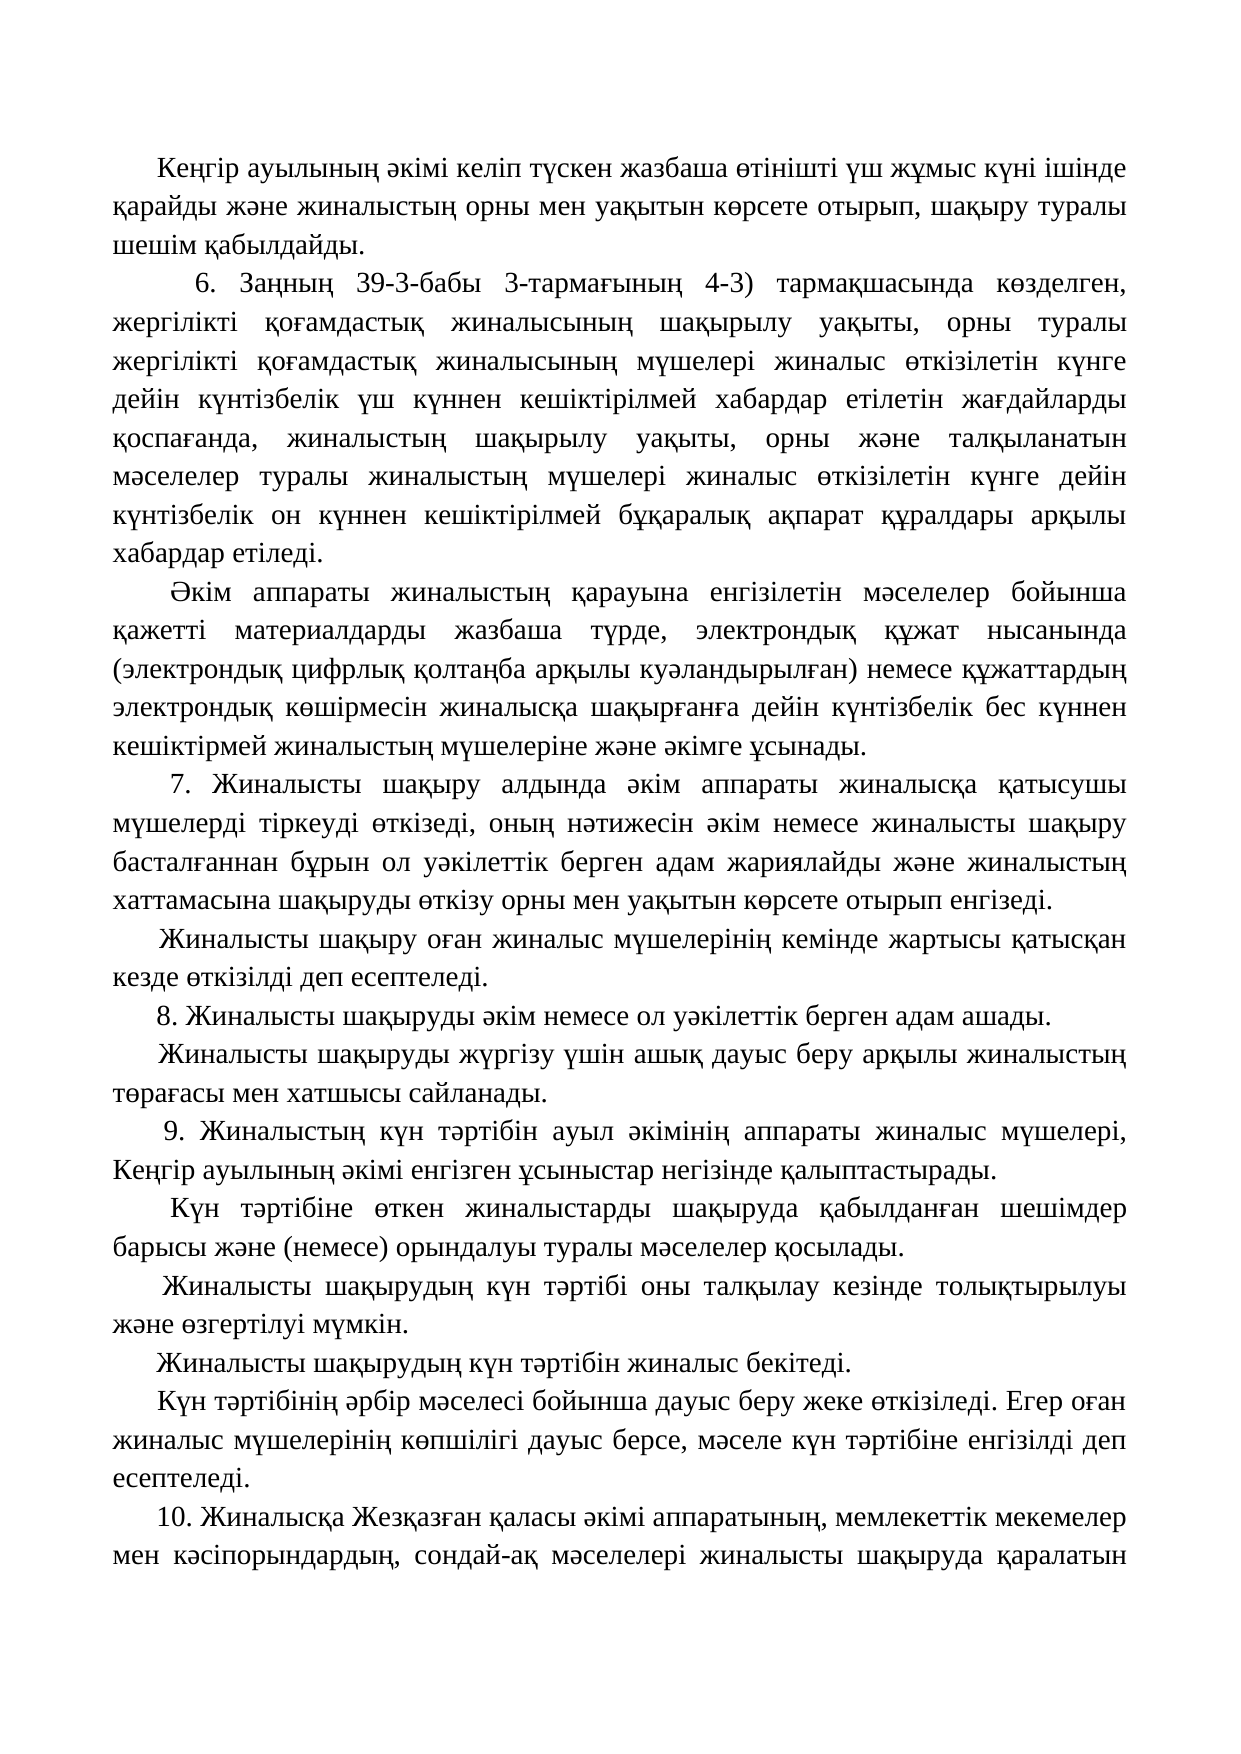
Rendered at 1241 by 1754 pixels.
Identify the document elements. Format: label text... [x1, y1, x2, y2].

text Жиналысты шақырудың күн тәртібі оны талқылау кезінде толықтырылуы және өзгертілуі мүмкін. [112, 1268, 1128, 1340]
text Жиналысты шақырудың күн тәртібін жиналыс бекітеді. [112, 1345, 1128, 1378]
text Күн тәртібіне өткен жиналыстарды шақыруда қабылданған шешімдер барысы және (немесе) орындалуы туралы мәселелер қосылады. [112, 1191, 1128, 1263]
text 9. Жиналыстың күн тәртібін ауыл әкімінің аппараты жиналыс мүшелері, Кеңгір ауылының әкімі енгізген ұсыныстар негізінде қалыптастырады. [112, 1113, 1128, 1186]
text 7. Жиналысты шақыру алдында әкім аппараты жиналысқа қатысушы мүшелерді тіркеуді өткізеді, оның нәтижесін әкім немесе жиналысты шақыру басталғаннан бұрын ол уәкілеттік берген адам жариялайды және жиналыстың хаттамасына шақыруды өткізу орны мен уақытын көрсете отырып енгізеді. [112, 767, 1128, 916]
text 6. Заңның 39-3-бабы 3-тармағының 4-3) тармақшасында көзделген, жергілікті қоғамдастық жиналысының шақырылу уақыты, орны туралы жергілікті қоғамдастық жиналысының мүшелері жиналыс өткізілетін күнге дейін күнтізбелік үш күннен кешіктірілмей хабардар етілетін жағдайларды қоспағанда, жиналыстың шақырылу уақыты, орны және талқыланатын мәселелер туралы жиналыстың мүшелері жиналыс өткізілетін күнге дейін күнтізбелік он күннен кешіктірілмей бұқаралық ақпарат құралдары арқылы хабардар етіледі. [112, 266, 1128, 569]
text Кеңгір ауылының әкімі келіп түскен жазбаша өтінішті үш жұмыс күні ішінде қарайды және жиналыстың орны мен уақытын көрсете отырып, шақыру туралы шешім қабылдайды. [112, 150, 1128, 261]
text Жиналысты шақыру оған жиналыс мүшелерінің кемінде жартысы қатысқан кезде өткізілді деп есептеледі. [112, 921, 1128, 993]
text Әкім аппараты жиналыстың қарауына енгізілетін мәселелер бойынша қажетті материалдарды жазбаша түрде, электрондық құжат нысанында (электрондық цифрлық қолтаңба арқылы куәландырылған) немесе құжаттардың электрондық көшірмесін жиналысқа шақырғанға дейін күнтізбелік бес күннен кешіктірмей жиналыстың мүшелеріне және әкімге ұсынады. [112, 574, 1128, 762]
text Жиналысты шақыруды жүргізу үшін ашық дауыс беру арқылы жиналыстың төрағасы мен хатшысы сайланады. [112, 1036, 1128, 1108]
text Күн тәртібінің әрбір мәселесі бойынша дауыс беру жеке өткізіледі. Егер оған жиналыс мүшелерінің көпшілігі дауыс берсе, мәселе күн тәртібіне енгізілді деп есептеледі. [112, 1383, 1128, 1494]
text 8. Жиналысты шақыруды әкім немесе ол уәкілеттік берген адам ашады. [112, 998, 1128, 1031]
